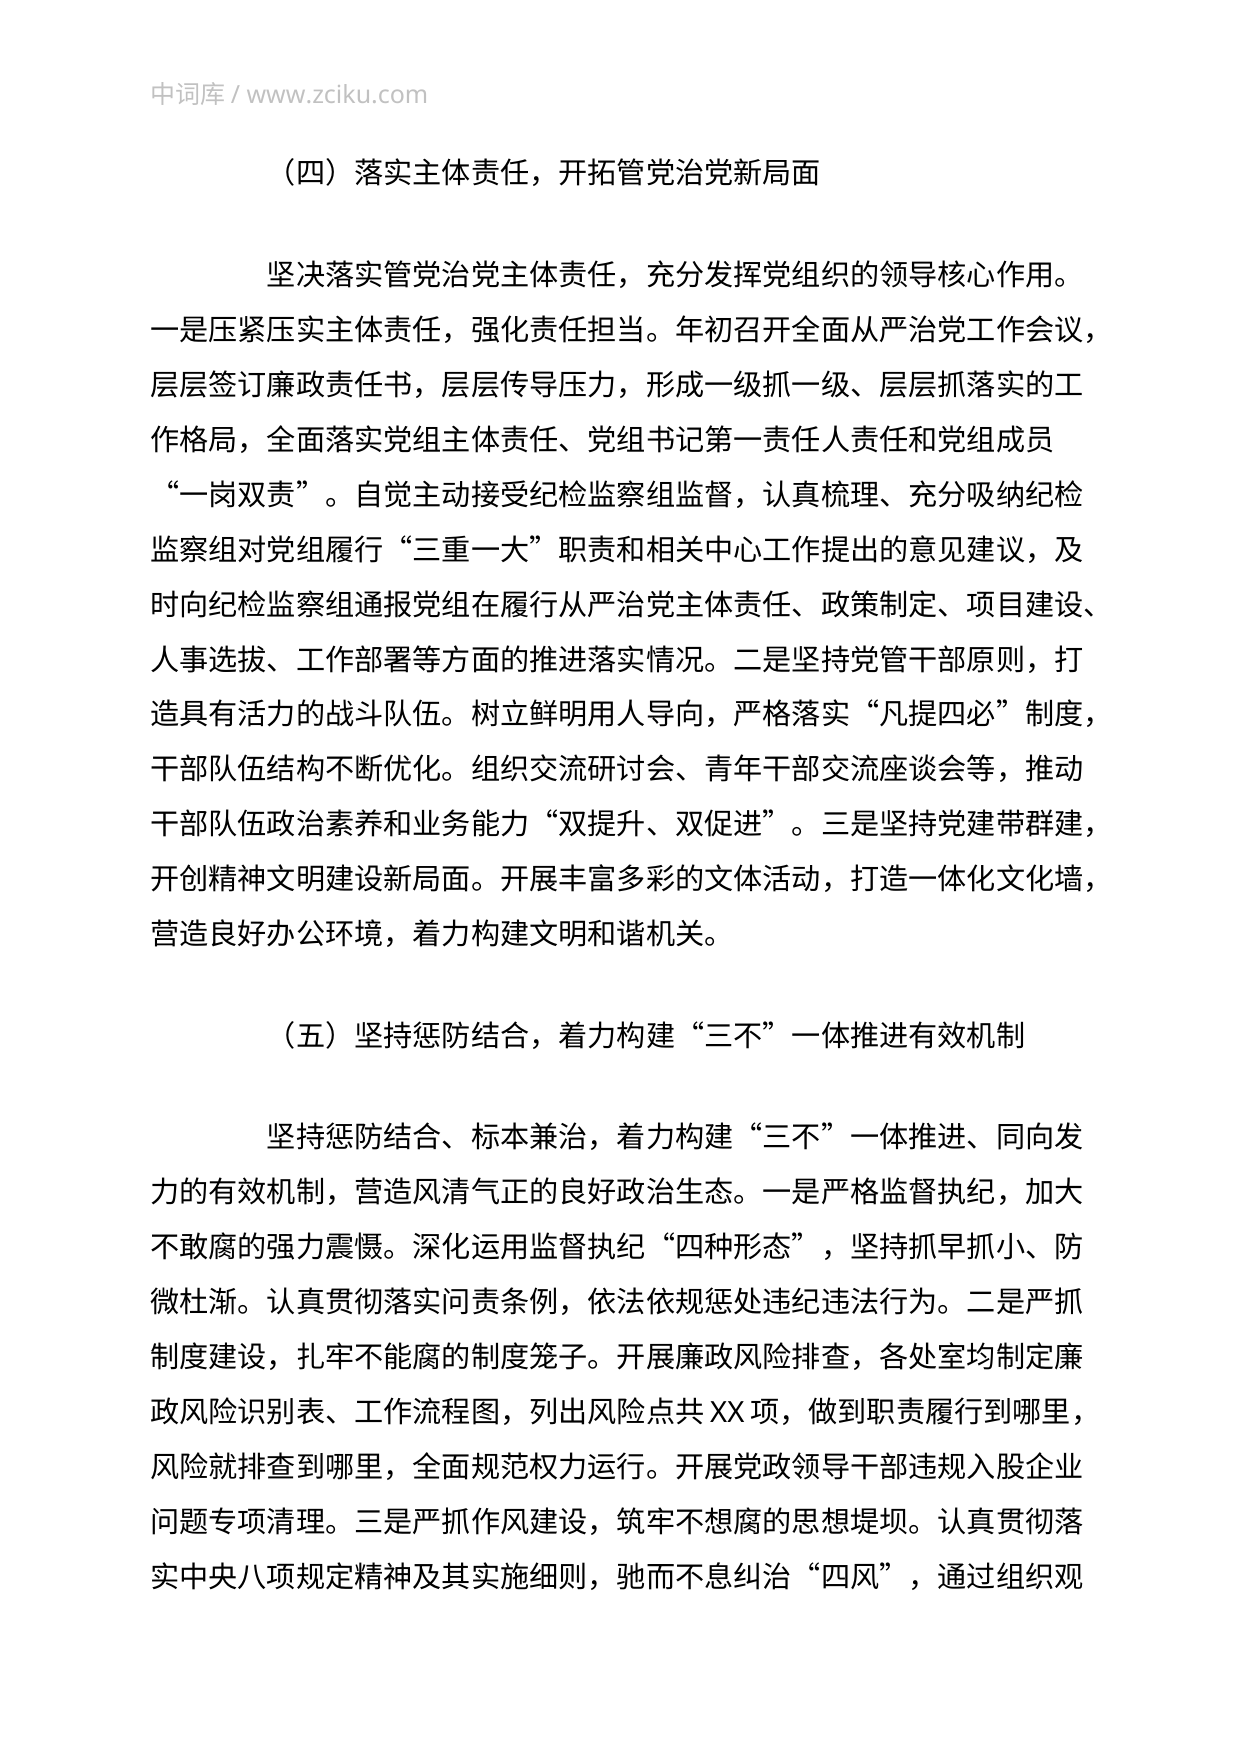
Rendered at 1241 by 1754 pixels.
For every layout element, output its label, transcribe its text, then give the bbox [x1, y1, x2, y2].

text （四）落实主体责任，开拓管党治党新局面 [150, 150, 1090, 192]
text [150, 1114, 1090, 1596]
text （五）坚持惩防结合，着力构建“三不”一体推进有效机制 [150, 1012, 1090, 1054]
text 坚决落实管党治党主体责任，充分发挥党组织的领导核心作用。一是压紧压实主体责任，强化责任担当。年初召开全面从严治党工作会议，层层签订廉政责任书，层层传导压力，形成一级抓一级、层层抓落实的工作格局，全面落实党组主体责任、党组书记第一责任人责任和党组成员“一岗双责”。自觉主动接受纪检监察组监督，认真梳理、充分吸纳纪检监察组对党组履行“三重一大”职责和相关中心工作提出的意见建议，及时向纪检监察组通报党组在履行从严治党主体责任、政策制定、项目建设、人事选拔、工作部署等方面的推进落实情况。二是坚持党管干部原则，打造具有活力的战斗队伍。树立鲜明用人导向，严格落实“凡提四必”制度，干部队伍结构不断优化。组织交流研讨会、青年干部交流座谈会等，推动干部队伍政治素养和业务能力“双提升、双促进”。三是坚持党建带群建，开创精神文明建设新局面。开展丰富多彩的文体活动，打造一体化文化墙，营造良好办公环境，着力构建文明和谐机关。 [150, 252, 1090, 953]
